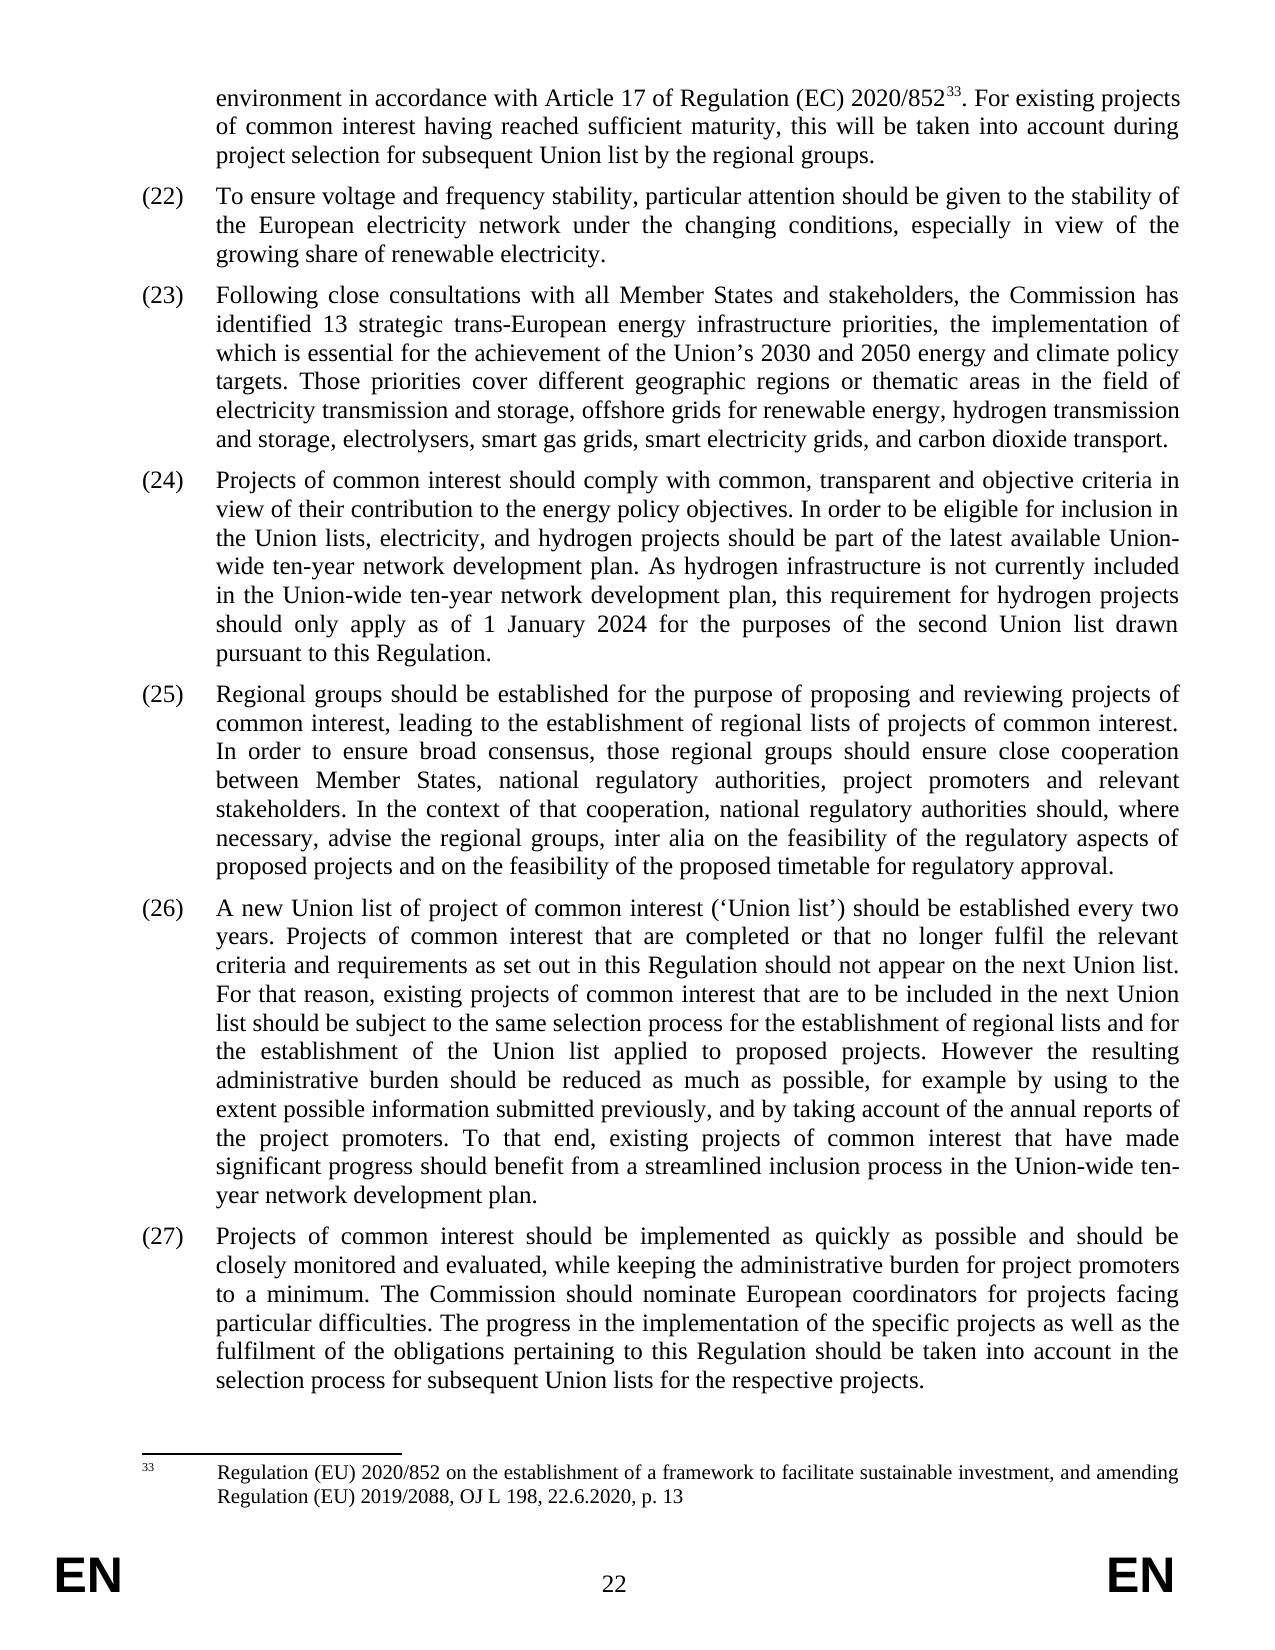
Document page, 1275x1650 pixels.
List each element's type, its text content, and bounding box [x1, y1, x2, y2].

text (24) Projects of common interest should comply with common, transparent and objective criteria in view of their contribution to the energy policy objectives. In order to be eligible for inclusion in the Union lists, electricity, and hydrogen projects should be part of the latest available Union-wide ten-year network development plan. As hydrogen infrastructure is not currently included in the Union-wide ten-year network development plan, this requirement for hydrogen projects should only apply as of 1 January 2024 for the purposes of the second Union list drawn pursuant to this Regulation. [142, 465, 1181, 666]
text (25) Regional groups should be established for the purpose of proposing and reviewing projects of common interest, leading to the establishment of regional lists of projects of common interest. In order to ensure broad consensus, those regional groups should ensure close cooperation between Member States, national regulatory authorities, project promoters and relevant stakeholders. In the context of that cooperation, national regulatory authorities should, where necessary, advise the regional groups, inter alia on the feasibility of the regulatory aspects of proposed projects and on the feasibility of the proposed timetable for regulatory approval. [142, 679, 1181, 880]
text (26) A new Union list of project of common interest (‘Union list’) should be established every two years. Projects of common interest that are completed or that no longer fulfil the relevant criteria and requirements as set out in this Regulation should not appear on the next Union list. For that reason, existing projects of common interest that are to be included in the next Union list should be subject to the same selection process for the establishment of regional lists and for the establishment of the Union list applied to proposed projects. However the resulting administrative burden should be reduced as much as possible, for example by using to the extent possible information submitted previously, and by taking account of the annual reports of the project promoters. To that end, existing projects of common interest that have made significant progress should benefit from a streamlined inclusion process in the Union-wide ten-year network development plan. [142, 893, 1181, 1209]
text (27) Projects of common interest should be implemented as quickly as possible and should be closely monitored and evaluated, while keeping the administrative burden for project promoters to a minimum. The Commission should nominate European coordinators for projects facing particular difficulties. The progress in the implementation of the specific projects as well as the fulfilment of the obligations pertaining to this Regulation should be taken into account in the selection process for subsequent Union lists for the respective projects. [142, 1221, 1181, 1394]
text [142, 83, 1181, 169]
text (22) To ensure voltage and frequency stability, particular attention should be given to the stability of the European electricity network under the changing conditions, especially in view of the growing share of renewable electricity. [142, 181, 1181, 268]
text (23) Following close consultations with all Member States and stakeholders, the Commission has identified 13 strategic trans-European energy infrastructure priorities, the implementation of which is essential for the achievement of the Union’s 2030 and 2050 energy and climate policy targets. Those priorities cover different geographic regions or thematic areas in the field of electricity transmission and storage, offshore grids for renewable energy, hydrogen transmission and storage, electrolysers, smart gas grids, smart electricity grids, and carbon dioxide transport. [142, 280, 1181, 453]
